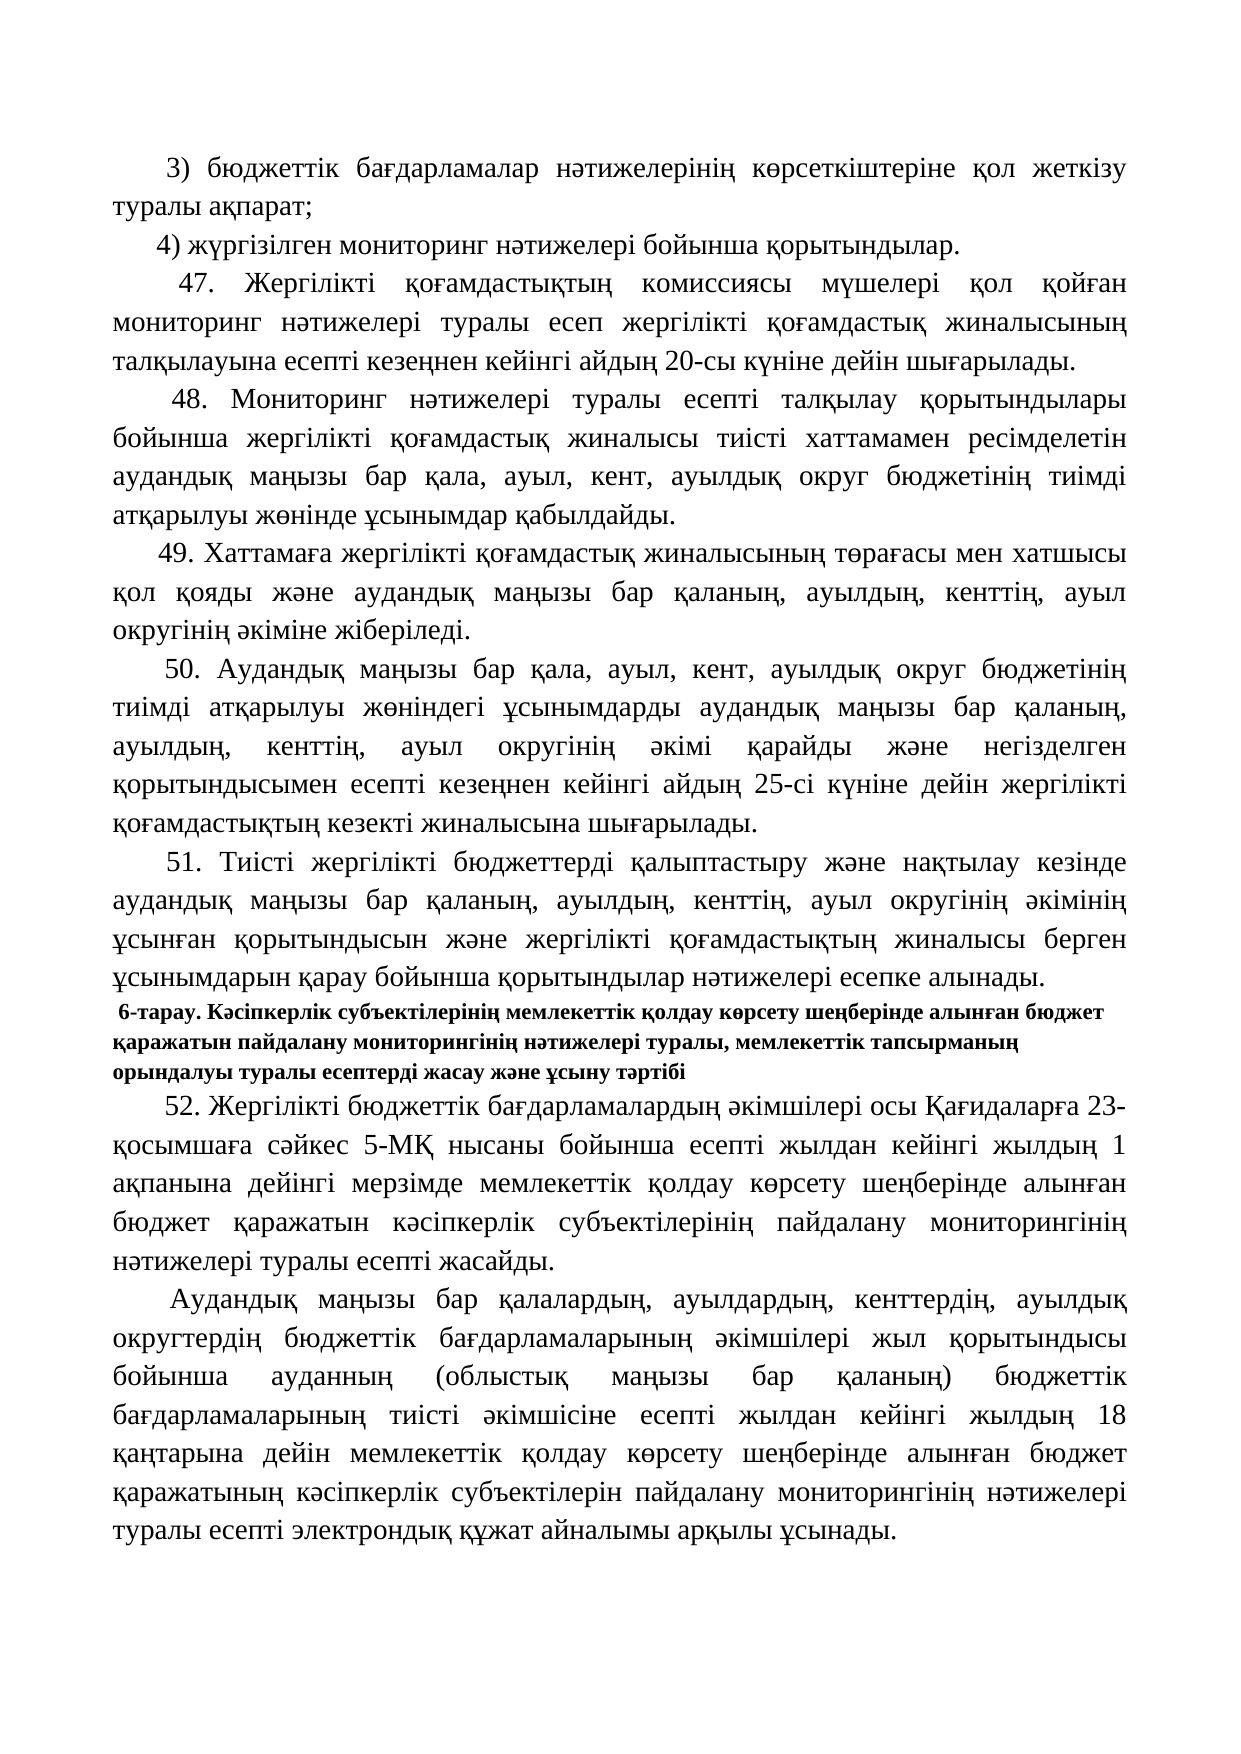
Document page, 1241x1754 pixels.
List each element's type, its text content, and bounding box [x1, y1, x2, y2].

text 49. Хаттамаға жергілікті қоғамдастық жиналысының төрағасы мен хатшысы қол қояды және аудандық маңызы бар қаланың, ауылдың, кенттің, ауыл округінің әкіміне жіберіледі. [112, 535, 1128, 646]
text 3) бюджеттік бағдарламалар нәтижелерінің көрсеткіштеріне қол жеткізу туралы ақпарат; [112, 150, 1128, 222]
text Аудандық маңызы бар қалалардың, ауылдардың, кенттердің, ауылдық округтердің бюджеттік бағдарламаларының әкімшілері жыл қорытындысы бойынша ауданның (облыстық маңызы бар қаланың) бюджеттік бағдарламаларының тиісті әкімшісіне есепті жылдан кейінгі жылдың 18 қаңтарына дейін мемлекеттік қолдау көрсету шеңберінде алынған бюджет қаражатының кәсіпкерлік субъектілерін пайдалану мониторингінің нәтижелері туралы есепті электрондық құжат айналымы арқылы ұсынады. [112, 1281, 1128, 1546]
text 48. Мониторинг нәтижелері туралы есепті талқылау қорытындылары бойынша жергілікті қоғамдастық жиналысы тиісті хаттамамен ресімделетін аудандық маңызы бар қала, ауыл, кент, ауылдық округ бюджетінің тиімді атқарылуы жөнінде ұсынымдар қабылдайды. [112, 381, 1128, 530]
text 4) жүргізілген мониторинг нәтижелері бойынша қорытындылар. [112, 227, 1128, 261]
text 6-тарау. Кәсіпкерлік субъектілерінің мемлекеттік қолдау көрсету шеңберінде алынған бюджет қаражатын пайдалану мониторингінің нәтижелері туралы, мемлекеттік тапсырманың орындалуы туралы есептерді жасау және ұсыну тәртібі [112, 998, 1128, 1085]
text 51. Тиісті жергілікті бюджеттерді қалыптастыру және нақтылау кезінде аудандық маңызы бар қаланың, ауылдың, кенттің, ауыл округінің әкімінің ұсынған қорытындысын және жергілікті қоғамдастықтың жиналысы берген ұсынымдарын қарау бойынша қорытындылар нәтижелері есепке алынады. [112, 844, 1128, 993]
text 50. Аудандық маңызы бар қала, ауыл, кент, ауылдық округ бюджетінің тиімді атқарылуы жөніндегі ұсынымдарды аудандық маңызы бар қаланың, ауылдың, кенттің, ауыл округінің әкімі қарайды және негізделген қорытындысымен есепті кезеңнен кейінгі айдың 25-сі күніне дейін жергілікті қоғамдастықтың кезекті жиналысына шығарылады. [112, 651, 1128, 839]
text 47. Жергілікті қоғамдастықтың комиссиясы мүшелері қол қойған мониторинг нәтижелері туралы есеп жергілікті қоғамдастық жиналысының талқылауына есепті кезеңнен кейінгі айдың 20-сы күніне дейін шығарылады. [112, 266, 1128, 376]
text 52. Жергілікті бюджеттік бағдарламалардың әкімшілері осы Қағидаларға 23-қосымшаға сәйкес 5-МҚ нысаны бойынша есепті жылдан кейінгі жылдың 1 ақпанына дейінгі мерзімде мемлекеттік қолдау көрсету шеңберінде алынған бюджет қаражатын кәсіпкерлік субъектілерінің пайдалану мониторингінің нәтижелері туралы есепті жасайды. [112, 1088, 1128, 1276]
